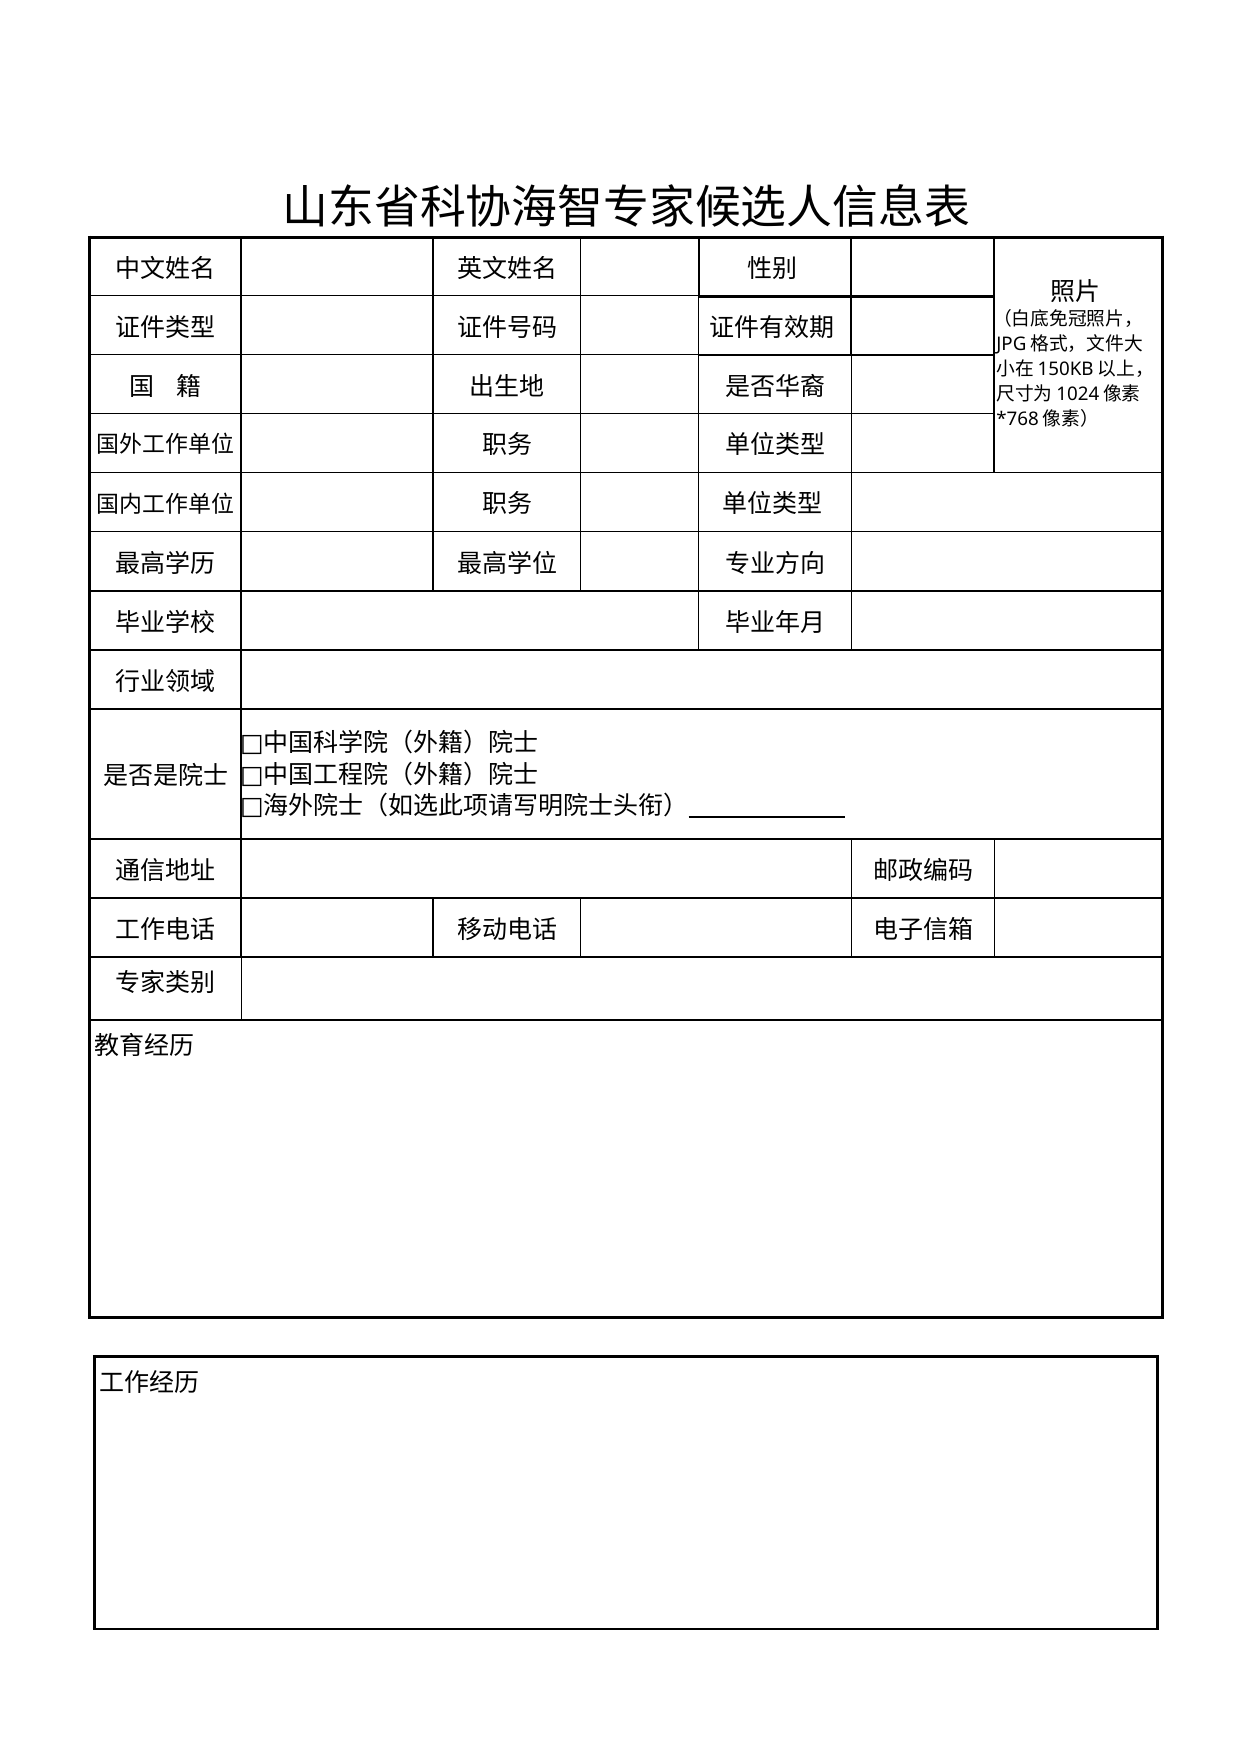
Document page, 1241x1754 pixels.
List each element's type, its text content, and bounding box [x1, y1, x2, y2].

table_cell [581, 296, 698, 354]
table_cell 通信地址 [91, 840, 240, 897]
table_cell [581, 532, 698, 590]
table_cell 证件有效期 [699, 298, 850, 354]
table_cell 毕业年月 [699, 592, 851, 649]
table_cell 职务 [434, 473, 580, 531]
table_cell [852, 592, 1161, 649]
table_header 工作经历 [96, 1358, 1156, 1628]
table_cell 职务 [434, 414, 580, 472]
table_cell 单位类型 [699, 414, 851, 472]
text 山东省科协海智专家候选人信息表 [165, 177, 1087, 236]
table_header [852, 239, 993, 294]
table_cell 最高学位 [434, 532, 580, 590]
table_cell 国外工作单位 [91, 414, 240, 472]
table_cell [242, 592, 698, 649]
table_cell [852, 414, 993, 472]
table_cell [242, 414, 432, 472]
table_cell [995, 899, 1161, 956]
table_cell 移动电话 [434, 899, 580, 956]
table_header 英文姓名 [434, 239, 580, 294]
table_cell [242, 958, 1161, 1019]
table_cell 毕业学校 [91, 592, 240, 649]
table_cell [852, 356, 993, 413]
table_cell [242, 899, 432, 956]
table_cell 是否是院士 [91, 710, 240, 838]
table_cell 是否华裔 [699, 356, 851, 413]
table_cell [242, 840, 851, 897]
table_header 性别 [700, 239, 850, 294]
table_cell 证件类型 [91, 296, 240, 354]
table_cell 工作电话 [91, 899, 240, 956]
table_cell 专家类别 [91, 958, 241, 1019]
table_header 照片 （白底免冠照片， JPG格式，文件大小在150KB以上，尺寸为1024像素*768像素） [995, 239, 1161, 472]
table_cell [242, 355, 432, 413]
table_cell [852, 473, 1161, 531]
table_cell 最高学历 [91, 532, 240, 590]
table_cell [995, 840, 1161, 897]
table_cell 证件号码 [434, 296, 580, 354]
table_cell 国内工作单位 [91, 473, 240, 531]
table_cell [242, 651, 1161, 708]
table_header 中文姓名 [91, 239, 240, 294]
table_header [581, 239, 698, 294]
table_cell [581, 899, 851, 956]
table_cell 专业方向 [699, 532, 851, 590]
table_cell 出生地 [434, 355, 580, 413]
table_header [242, 239, 432, 294]
table_cell [852, 298, 993, 354]
table_cell 电子信箱 [852, 899, 994, 956]
table_cell [242, 296, 432, 354]
table_cell [242, 473, 432, 531]
table_cell 教育经历 [91, 1021, 1161, 1316]
table_cell □中国科学院（外籍）院士 □中国工程院（外籍）院士 □海外院士（如选此项请写明院士头衔） [242, 710, 1161, 838]
table_cell [581, 355, 698, 413]
table_cell [242, 532, 432, 590]
table_cell [581, 414, 698, 472]
table_cell [581, 473, 698, 531]
table_cell 邮政编码 [852, 840, 994, 897]
table_cell 行业领域 [91, 651, 240, 708]
table_cell 单位类型 [699, 473, 851, 531]
table_cell [852, 532, 1161, 590]
table_cell 国 籍 [91, 355, 240, 413]
